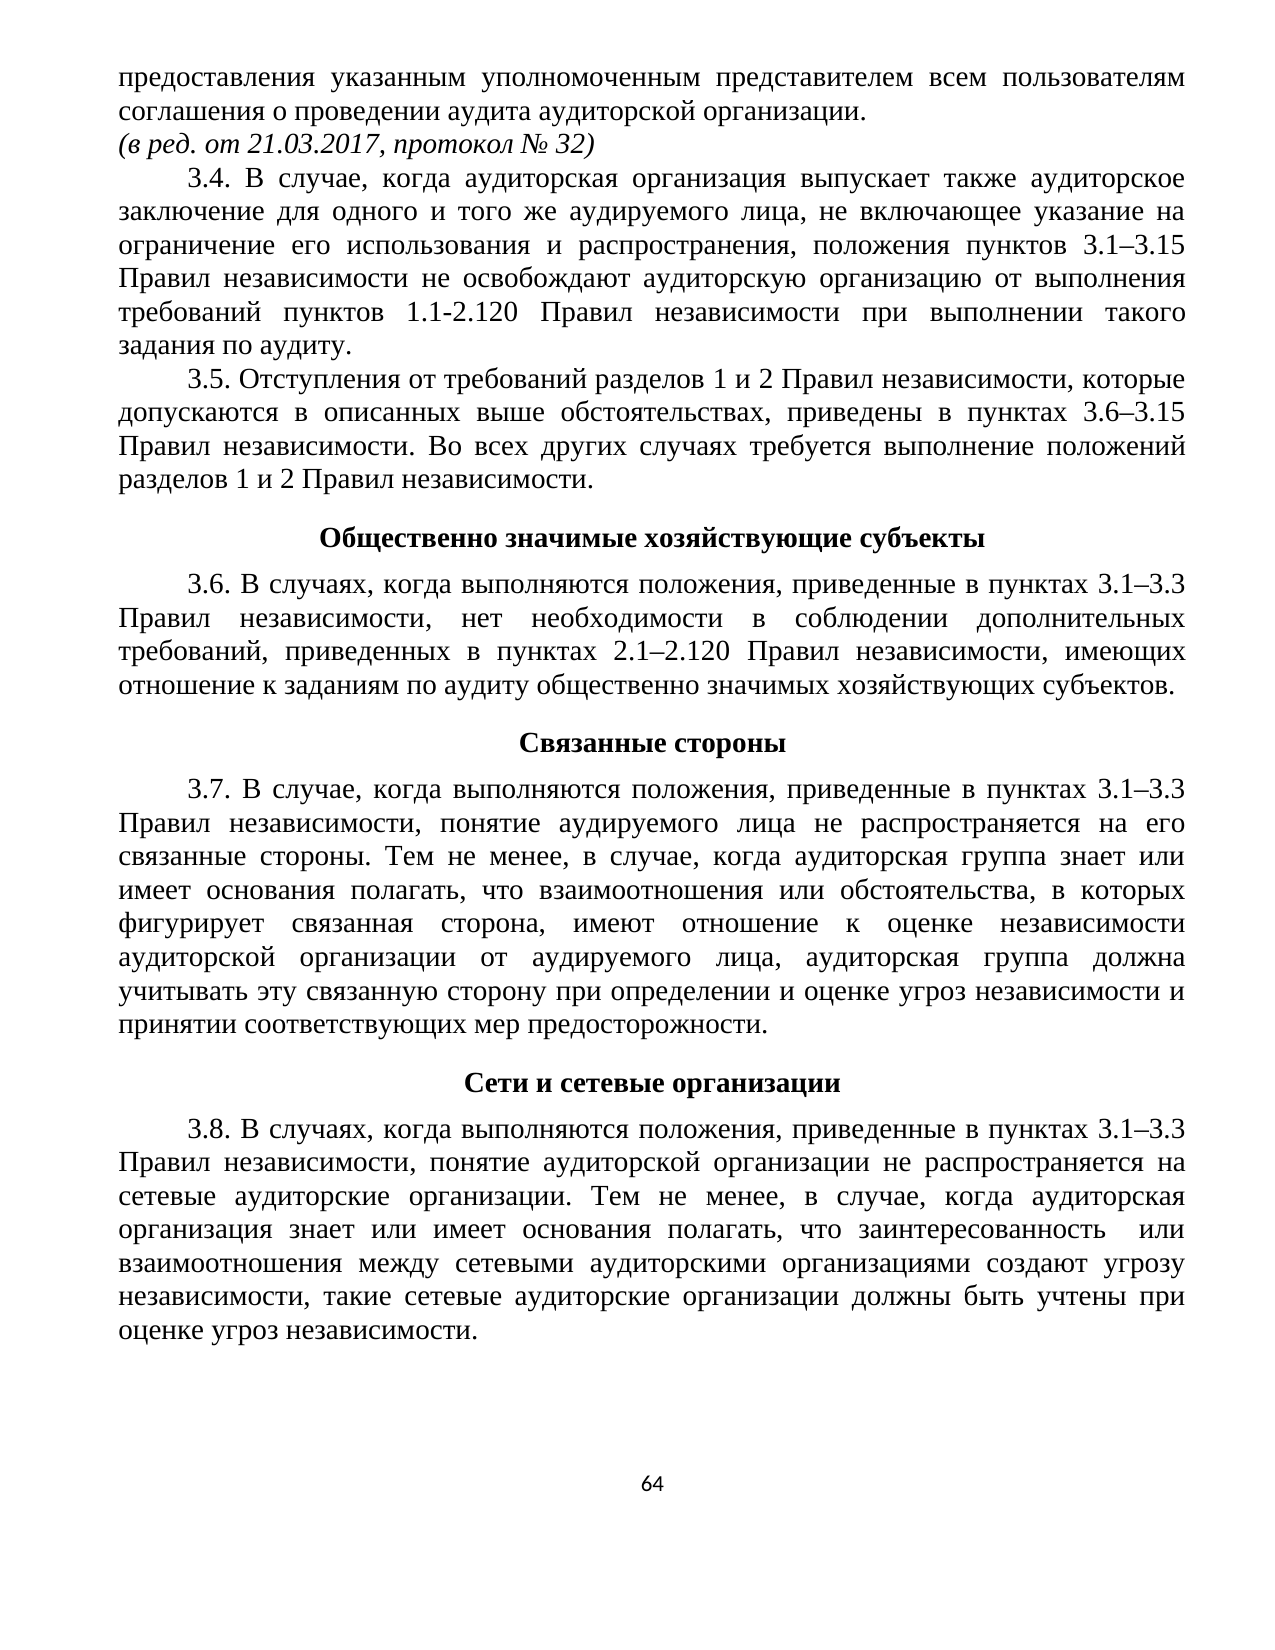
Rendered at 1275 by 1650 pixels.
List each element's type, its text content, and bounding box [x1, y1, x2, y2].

text Общественно значимые хозяйствующие субъекты [118, 520, 1186, 554]
text 3.6. В случаях, когда выполняются положения, приведенные в пунктах 3.1–3.3 Правил независимости, нет необходимости в соблюдении дополнительных требований, приведенных в пунктах 2.1–2.120 Правил независимости, имеющих отношение к заданиям по аудиту общественно значимых хозяйствующих субъектов. [118, 566, 1186, 700]
text Cвязанные стороны [118, 725, 1186, 759]
text (в ред. от 21.03.2017, протокол № 32) [118, 126, 1186, 160]
text Сети и сетевые организации [118, 1065, 1186, 1098]
text 3.5. Отступления от требований разделов 1 и 2 Правил независимости, которые допускаются в описанных выше обстоятельствах, приведены в пунктах 3.6–3.15 Правил независимости. Во всех других случаях требуется выполнение положений разделов 1 и 2 Правил независимости. [118, 361, 1186, 495]
text 3.7. В случае, когда выполняются положения, приведенные в пунктах 3.1–3.3 Правил независимости, понятие аудируемого лица не распространяется на его связанные стороны. Тем не менее, в случае, когда аудиторская группа знает или имеет основания полагать, что взаимоотношения или обстоятельства, в которых фигурирует связанная сторона, имеют отношение к оценке независимости аудиторской организации от аудируемого лица, аудиторская группа должна учитывать эту связанную сторону при определении и оценке угроз независимости и принятии соответствующих мер предосторожности. [118, 771, 1186, 1040]
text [118, 59, 1186, 126]
text 3.4. В случае, когда аудиторская организация выпускает также аудиторское заключение для одного и того же аудируемого лица, не включающее указание на ограничение его использования и распространения, положения пунктов 3.1–3.15 Правил независимости не освобождают аудиторскую организацию от выполнения требований пунктов 1.1-2.120 Правил независимости при выполнении такого задания по аудиту. [118, 160, 1186, 361]
text 3.8. В случаях, когда выполняются положения, приведенные в пунктах 3.1–3.3 Правил независимости, понятие аудиторской организации не распространяется на сетевые аудиторские организации. Тем не менее, в случае, когда аудиторская организация знает или имеет основания полагать, что заинтересованность или взаимоотношения между сетевыми аудиторскими организациями создают угрозу независимости, такие сетевые аудиторские организации должны быть учтены при оценке угроз независимости. [118, 1111, 1186, 1346]
